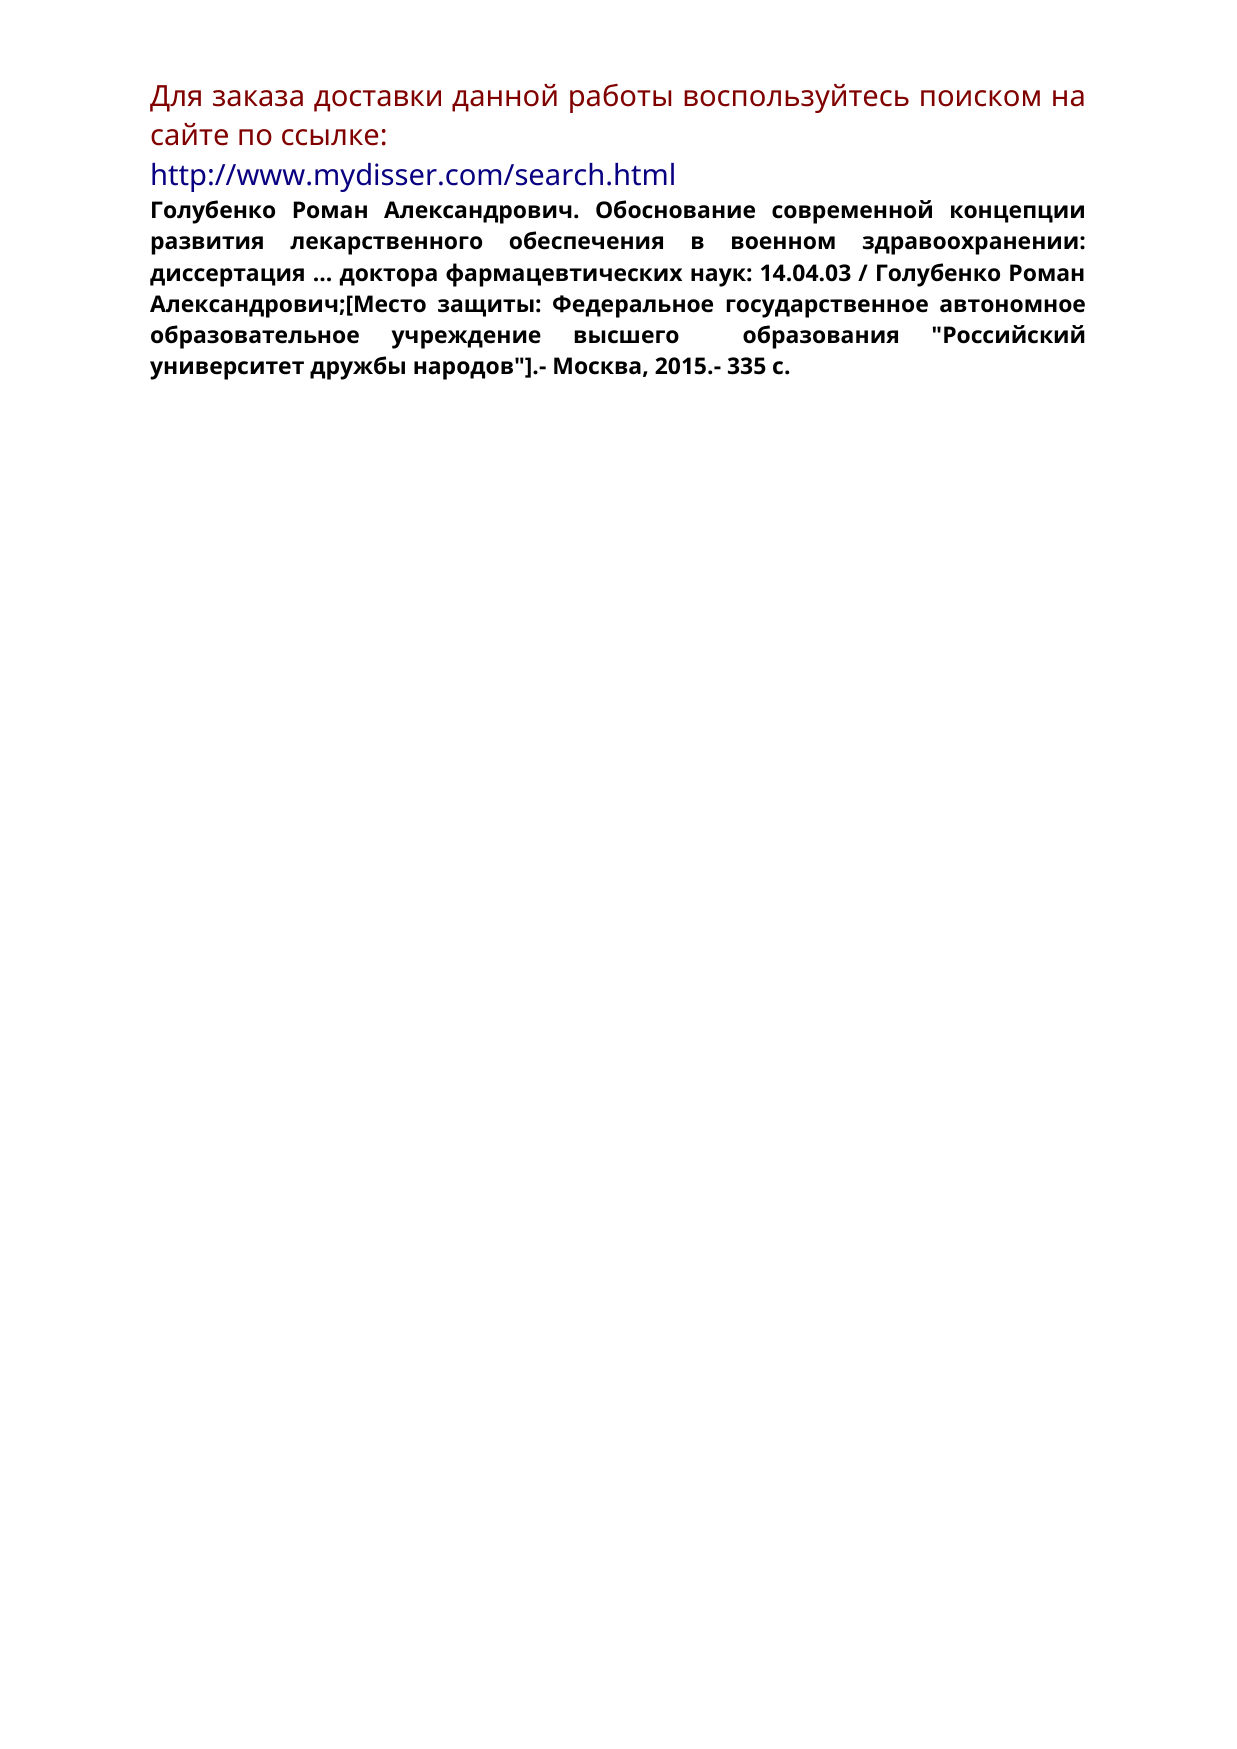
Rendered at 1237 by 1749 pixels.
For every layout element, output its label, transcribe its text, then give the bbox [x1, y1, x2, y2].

text Голубенко Роман Александрович. Обоснование современной концепции развития лекарственного обеспечения в военном здравоохранении: диссертация ... доктора фармацевтических наук: 14.04.03 / Голубенко Роман Александрович;[Место защиты: Федеральное государственное автономное образовательное учреждение высшего образования "Российский университет дружбы народов"].- Москва, 2015.- 335 с. [150, 194, 1086, 382]
